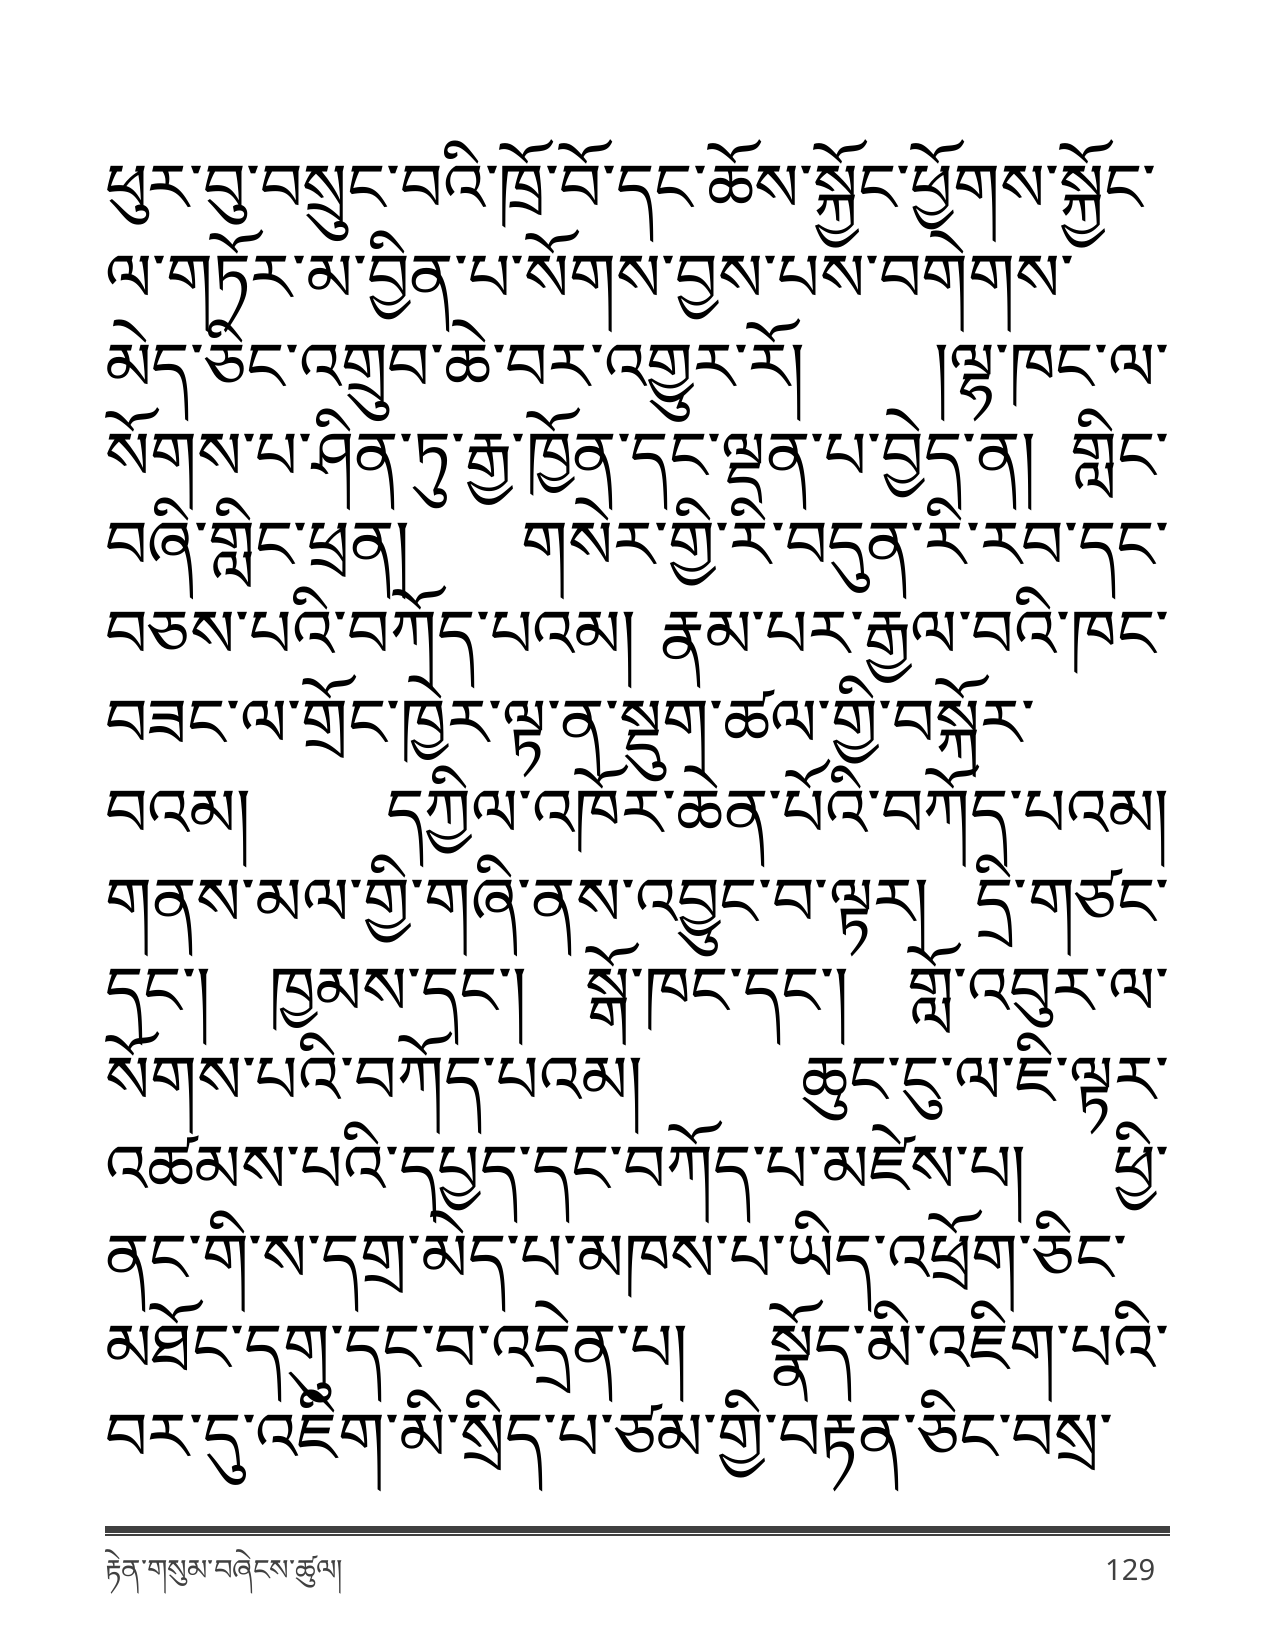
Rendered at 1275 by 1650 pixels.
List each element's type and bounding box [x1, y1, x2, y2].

text [105, 150, 1170, 1476]
